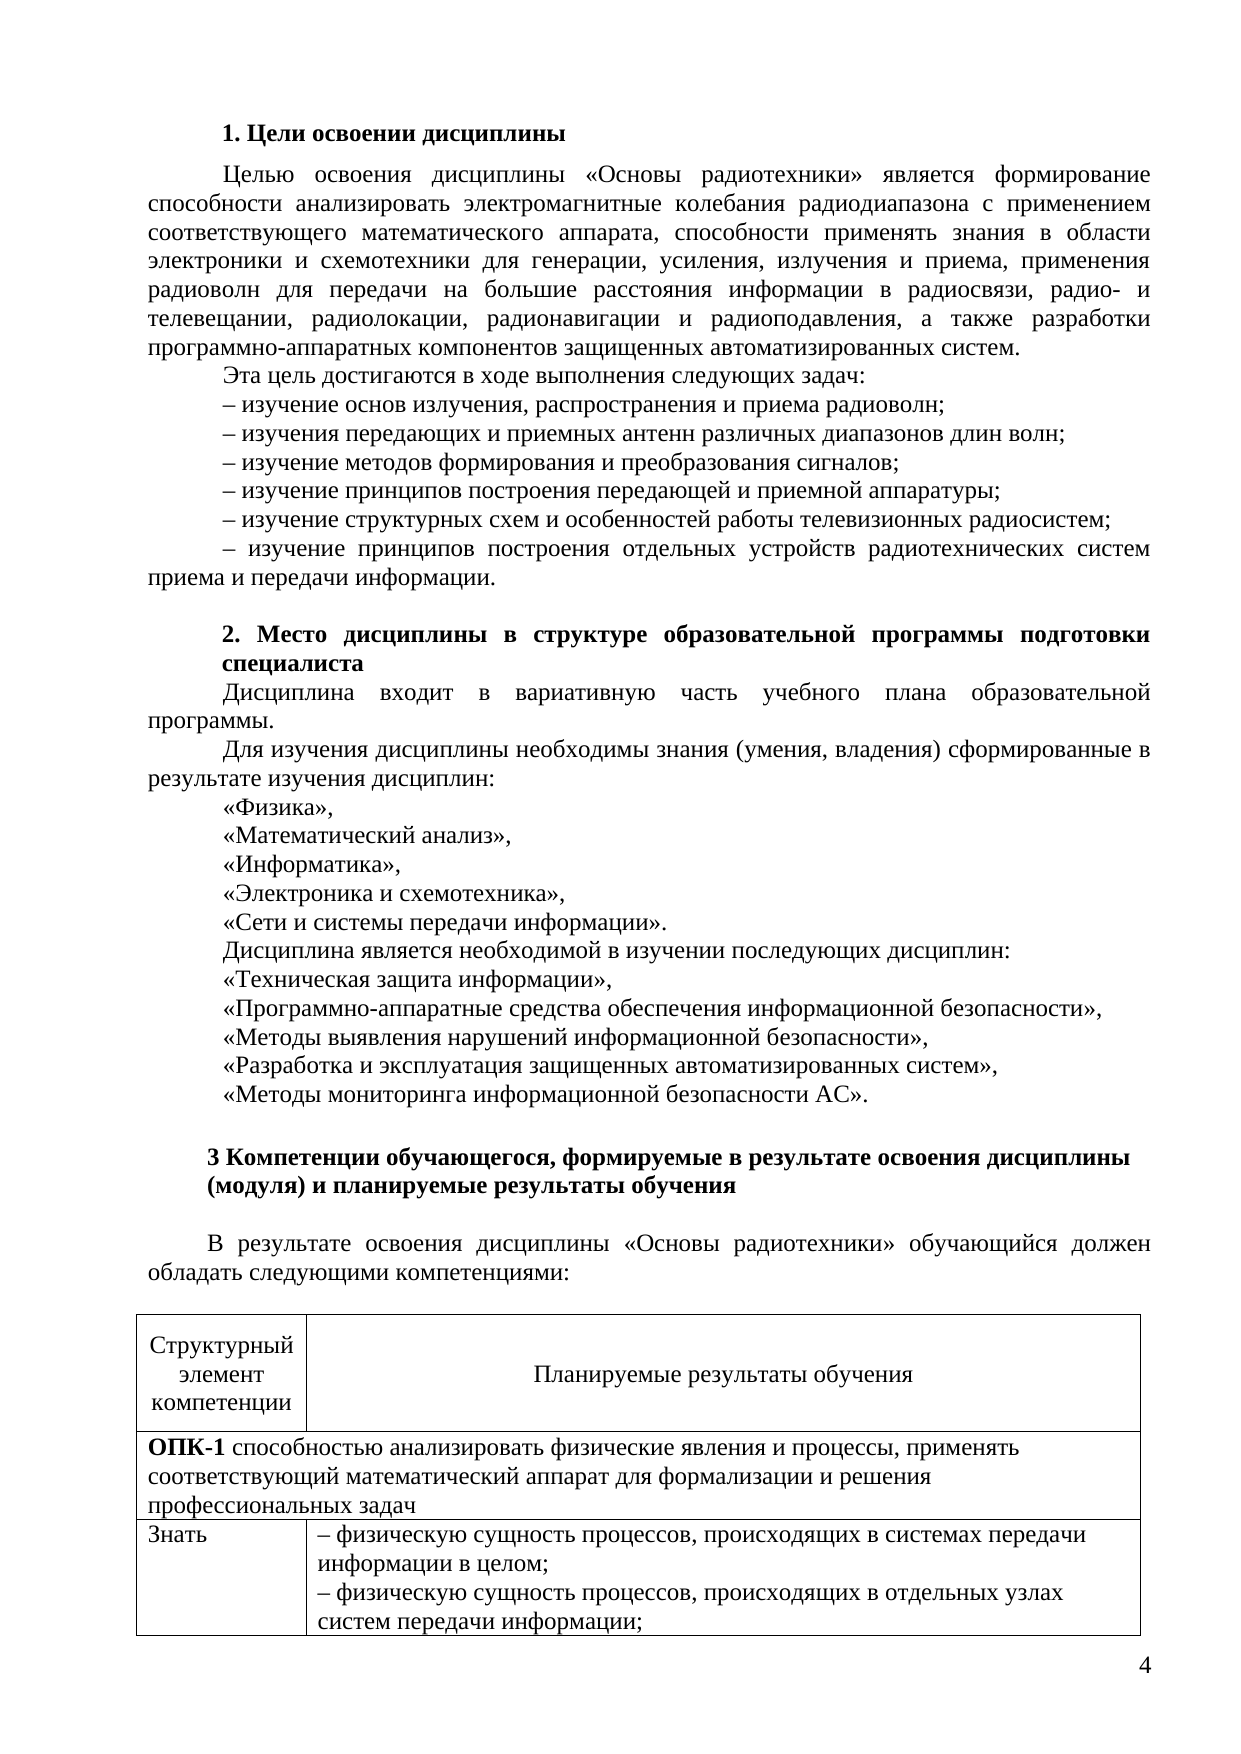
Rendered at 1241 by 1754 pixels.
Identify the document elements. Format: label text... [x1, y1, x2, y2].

text «Информатика», [148, 849, 1152, 878]
text – изучение принципов построения отдельных устройств радиотехнических систем приема и передачи информации. [148, 533, 1152, 591]
text Эта цель достигаются в ходе выполнения следующих задач: [148, 361, 1152, 389]
text В результате освоения дисциплины «Основы радиотехники» обучающийся должен обладать следующими компетенциями: [148, 1228, 1152, 1285]
text «Техническая защита информации», [148, 964, 1152, 993]
text – изучения передающих и приемных антенн различных диапазонов длин волн; [148, 418, 1152, 447]
text 2. Место дисциплины в структуре образовательной программы подготовки специалиста [222, 619, 1152, 677]
text «Методы выявления нарушений информационной безопасности», [148, 1022, 1152, 1051]
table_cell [307, 1520, 1140, 1634]
text – изучение принципов построения передающей и приемной аппаратуры; [148, 476, 1152, 504]
text – изучение методов формирования и преобразования сигналов; [148, 447, 1152, 476]
text «Физика», [148, 792, 1152, 821]
text 3 Компетенции обучающегося, формируемые в результате освоения дисциплины (модуля) и планируемые результаты обучения [207, 1142, 1152, 1199]
text Дисциплина является необходимой в изучении последующих дисциплин: [148, 936, 1152, 964]
text «Электроника и схемотехника», [148, 878, 1152, 907]
text «Методы мониторинга информационной безопасности АС». [148, 1079, 1152, 1108]
table_header Планируемые результаты обучения [307, 1315, 1140, 1431]
table_header Структурный элемент компетенции [137, 1315, 306, 1431]
table_cell Знать [137, 1520, 306, 1634]
text «Программно-аппаратные средства обеспечения информационной безопасности», [148, 993, 1152, 1022]
text Дисциплина входит в вариативную часть учебного плана образовательной программы. [148, 677, 1152, 734]
text Целью освоения дисциплины «Основы радиотехники» является формирование способности анализировать электромагнитные колебания радиодиапазона с применением соответствующего математического аппарата, способности применять знания в области электроники и схемотехники для генерации, усиления, излучения и приема, применения радиоволн для передачи на большие расстояния информации в радиосвязи, радио- и телевещании, радиолокации, радионавигации и радиоподавления, а также разработки программно-аппаратных компонентов защищенных автоматизированных систем. [148, 159, 1152, 361]
text «Разработка и эксплуатация защищенных автоматизированных систем», [148, 1051, 1152, 1079]
text – изучение структурных схем и особенностей работы телевизионных радиосистем; [148, 504, 1152, 533]
text «Математический анализ», [148, 821, 1152, 849]
table_cell ОПК-1 способностью анализировать физические явления и процессы, применять соответствующий математический аппарат для формализации и решения профессиональных задач [137, 1432, 1140, 1518]
text Для изучения дисциплины необходимы знания (умения, владения) сформированные в результате изучения дисциплин: [148, 734, 1152, 792]
text «Сети и системы передачи информации». [148, 907, 1152, 936]
text 1. Цели освоении дисциплины [148, 118, 1152, 147]
text – изучение основ излучения, распространения и приема радиоволн; [148, 389, 1152, 418]
